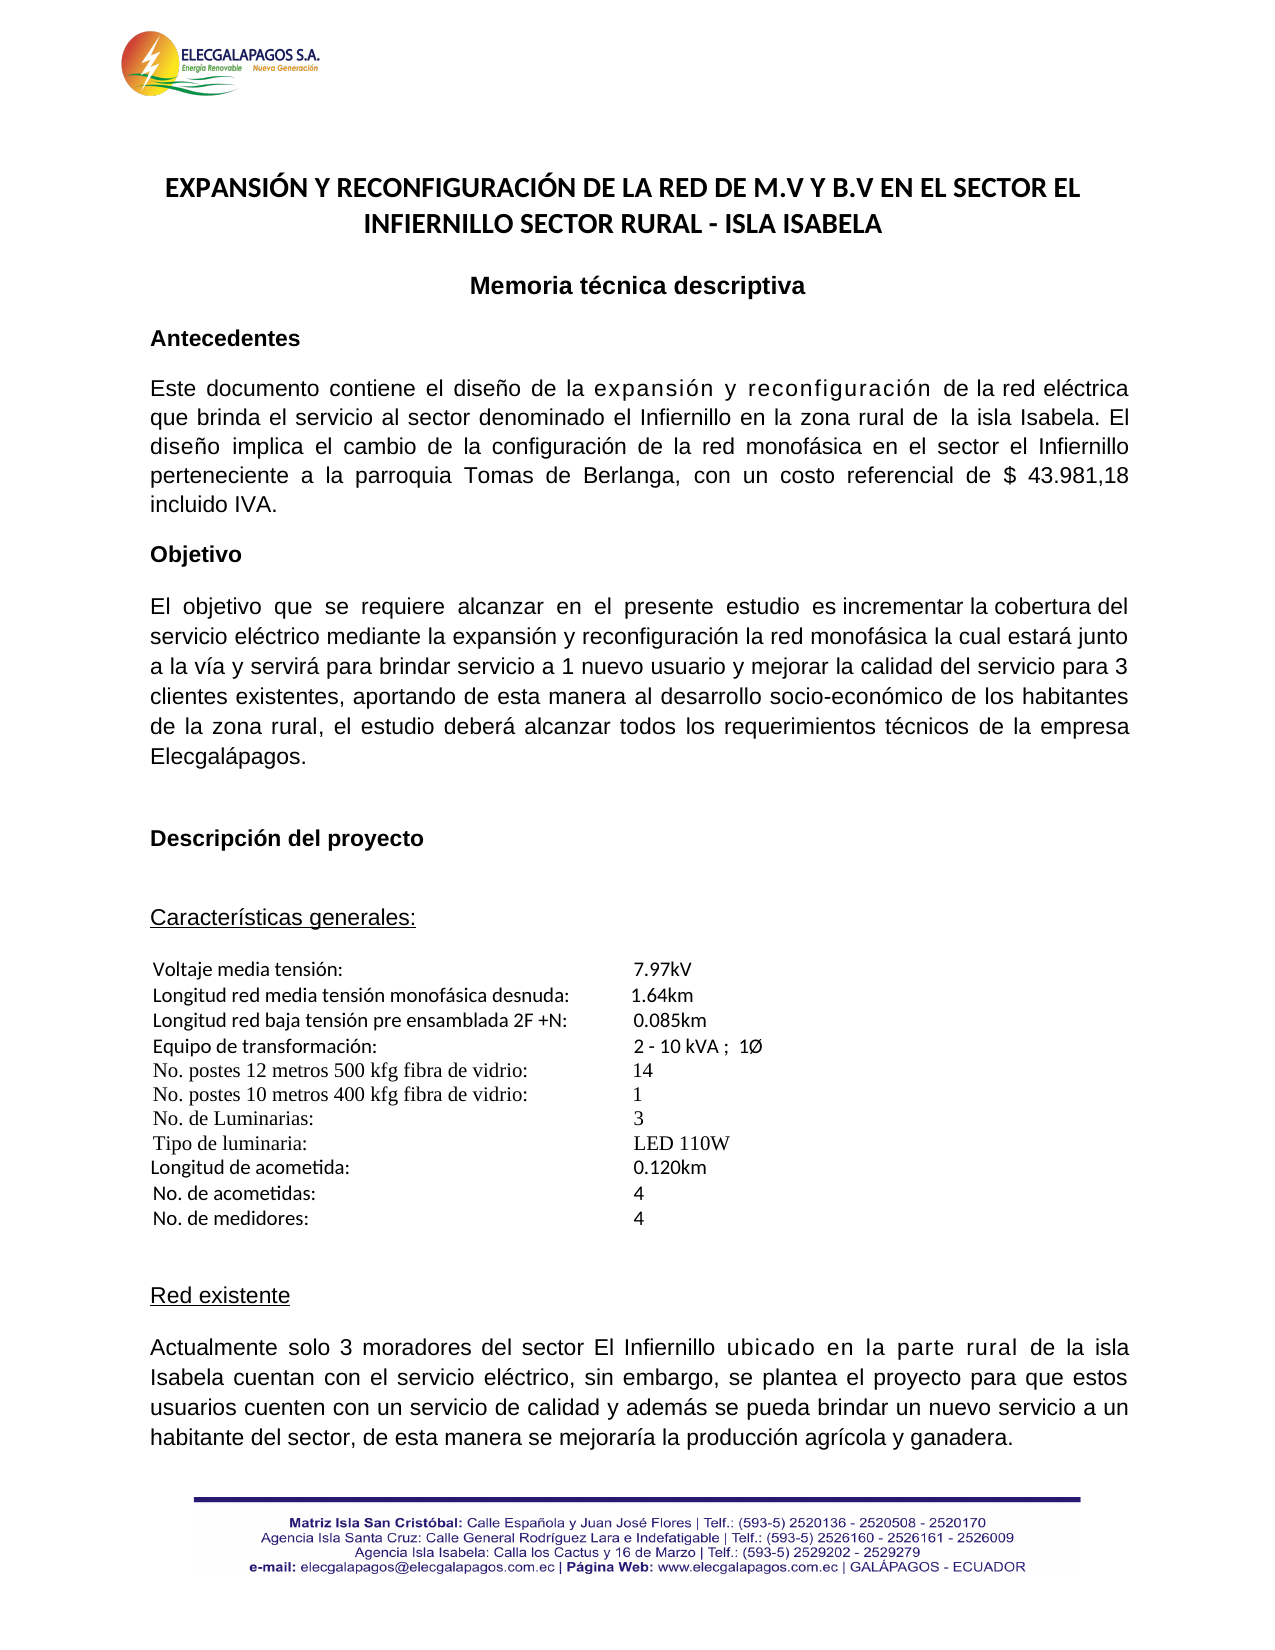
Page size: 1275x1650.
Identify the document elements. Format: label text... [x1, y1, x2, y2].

text Antecedentes [150, 325, 1137, 350]
text Descripción del proyecto [150, 825, 427, 851]
text Actualmente solo 3 moradores del sector El Infiernillo ubicado en la parte rural de la isla Isabela cuentan con el servicio eléctrico, sin embargo, se plantea el proyecto para que estos usuarios cuenten con un servicio de calidad y además se pueda brindar un nuevo servicio a un habitante del sector, de esta manera se mejoraría la producción agrícola y ganadera. [150, 1333, 1129, 1450]
text No. postes 12 metros 500 kfg fibra de vidrio: 14 [153, 1058, 1137, 1082]
text No. de medidores: 4 [153, 1205, 1137, 1231]
picture [193, 1497, 1081, 1574]
text No. postes 10 metros 400 kfg fibra de vidrio: 1 [153, 1082, 1137, 1106]
text Este documento contiene el diseño de la expansión y reconfiguración de la red eléctrica que brinda el servicio al sector denominado el Infiernillo en la zona rural de la isla Isabela. El diseño implica el cambio de la configuración de la red monofásica en el sector el Infiernillo perteneciente a la parroquia Tomas de Berlanga, con un costo referencial de $ 43.981,18 incluido IVA. [150, 373, 1129, 519]
text El objetivo que se requiere alcanzar en el presente estudio es incrementar la cobertura del servicio eléctrico mediante la expansión y reconfiguración la red monofásica la cual estará junto a la vía y servirá para brindar servicio a 1 nuevo usuario y mejorar la calidad del servicio para 3 clientes existentes, aportando de esta manera al desarrollo socio-económico de los habitantes de la zona rural, el estudio deberá alcanzar todos los requerimientos técnicos de la empresa Elecgalápagos. [150, 593, 1129, 769]
text Memoria técnica descriptiva [466, 271, 809, 300]
text Red existente [150, 1282, 496, 1308]
text Objetivo [150, 541, 258, 567]
text Voltaje media tensión: 7.97kV [153, 957, 1137, 982]
text No. de acometidas: 4 [153, 1180, 1137, 1205]
picture [108, 24, 324, 98]
text Características generales: [108, 904, 1137, 930]
text Longitud de acometida: 0.120km [108, 1154, 1137, 1180]
text Longitud red baja tensión pre ensamblada 2F +N: 0.085km [108, 1007, 1137, 1033]
text Equipo de transformación: 2 - 10 kVA ; 1Ø [153, 1033, 1137, 1058]
text Tipo de luminaria: LED 110W [153, 1130, 1137, 1154]
text No. de Luminarias: 3 [153, 1106, 1137, 1130]
text Longitud red media tensión monofásica desnuda: 1.64km [153, 982, 1137, 1007]
text EXPANSIÓN Y RECONFIGURACIÓN DE LA RED DE M.V Y B.V EN EL SECTOR EL INFIERNILLO SECTOR RURAL - ISLA ISABELA [108, 169, 1137, 241]
